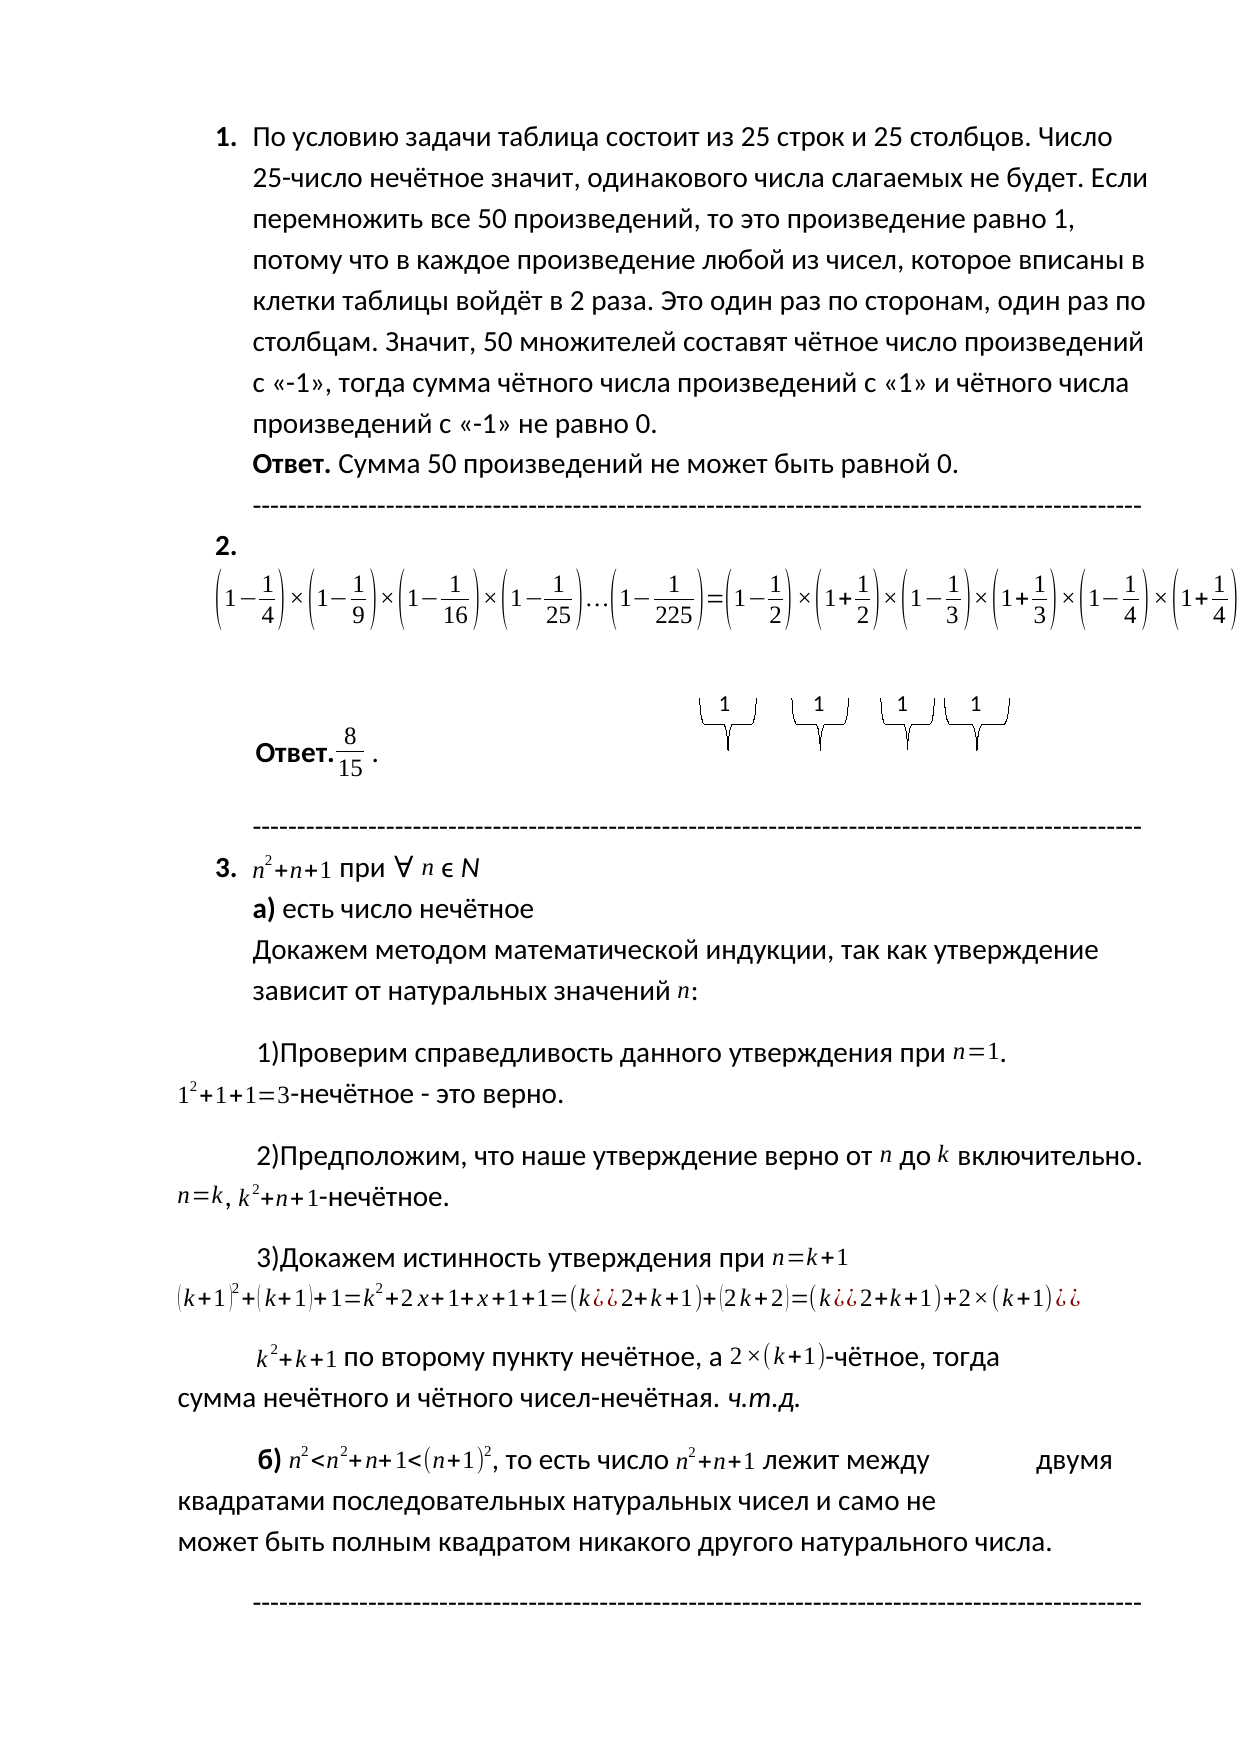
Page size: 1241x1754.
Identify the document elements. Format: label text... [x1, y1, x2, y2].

list при ∀ ϵ N [215, 849, 1152, 885]
list По условию задачи таблица состоит из 25 строк и 25 столбцов. Число 25-число нечётное значит, одинакового числа слагаемых не будет. Если перемножить все 50 произведений, то это произведение равно 1, потому что в каждое произведение любой из чисел, которое вписаны в клетки таблицы войдёт в 2 раза. Это один раз по сторонам, один раз по столбцам. Значит, 50 множителей составят чётное число произведений с «-1», тогда сумма чётного числа произведений с «1» и чётного числа произведений с «-1» не равно 0. [215, 118, 1152, 440]
text по второму пункту нечётное, а -чётное, тогда . сумма нечётного и чётного чисел-нечётная. ч.т.д. [177, 1338, 1152, 1415]
text . 1 1 1 1 . Ответ. . [177, 657, 1152, 782]
list ---------------------------------------------------------------------------------------------------- [252, 487, 1152, 522]
list Ответ. Сумма 50 произведений не может быть равной 0. [252, 446, 1152, 481]
list ---------------------------------------------------------------------------------------------------- [252, 808, 1152, 843]
list Докажем методом математической индукции, так как утверждение зависит от натуральных значений : [252, 931, 1152, 1008]
text 3)Докажем истинность утверждения при [177, 1239, 1152, 1313]
list ---------------------------------------------------------------------------------------------------- [252, 1584, 1152, 1620]
list а) есть число нечётное [252, 891, 1152, 926]
text б) , то есть число лежит между . двумя квадратами последовательных натуральных чисел и само не . может быть полным квадратом никакого другого натурального числа. [177, 1441, 1152, 1558]
text 2)Предположим, что наше утверждение верно от до включительно. , -нечётное. [177, 1137, 1152, 1213]
text 1)Проверим справедливость данного утверждения при . -нечётное - это верно. [177, 1034, 1152, 1111]
